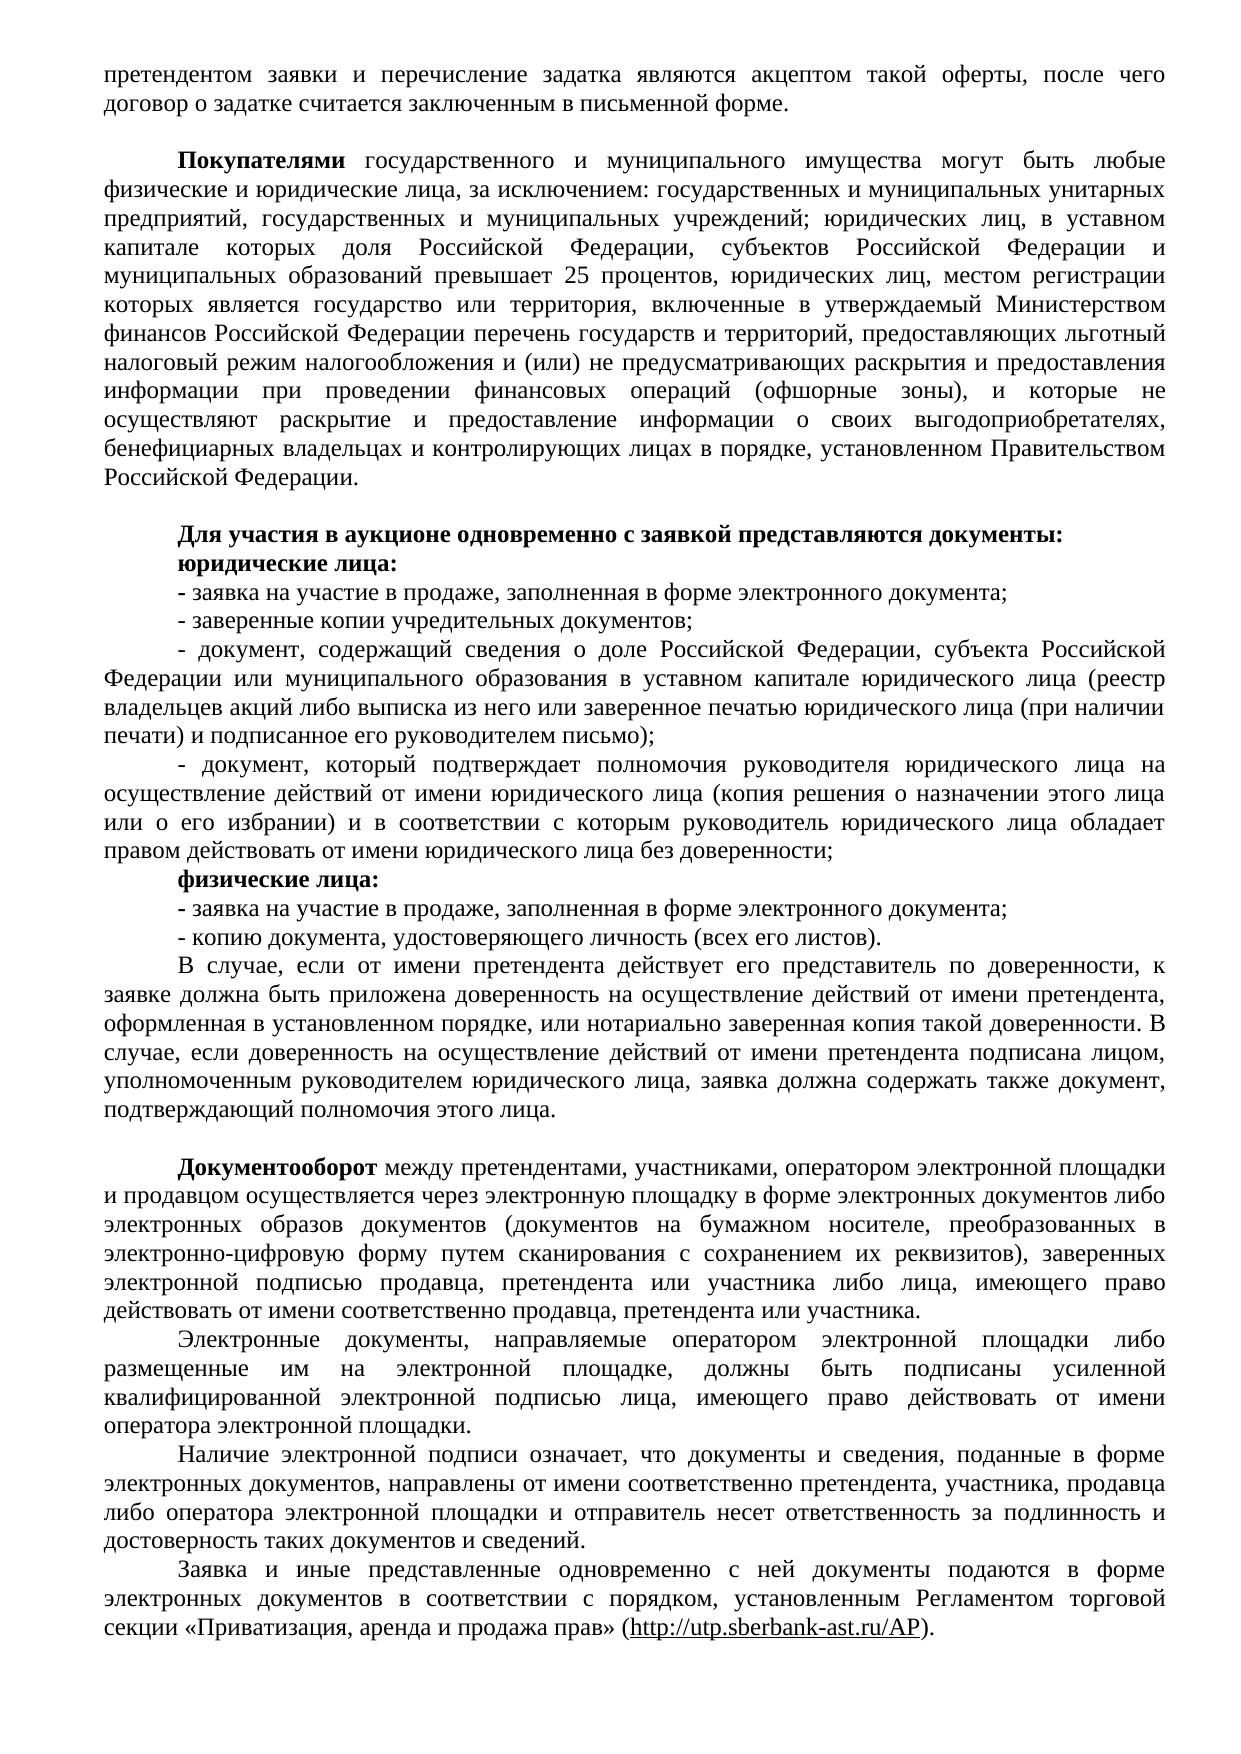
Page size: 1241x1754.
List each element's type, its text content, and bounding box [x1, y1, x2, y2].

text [103, 59, 1167, 117]
text - заявка на участие в продаже, заполненная в форме электронного документа; [103, 893, 1167, 922]
text В случае, если от имени претендента действует его представитель по доверенности, к заявке должна быть приложена доверенность на осуществление действий от имени претендента, оформленная в установленном порядке, или нотариально заверенная копия такой доверенности. В случае, если доверенность на осуществление действий от имени претендента подписана лицом, уполномоченным руководителем юридического лица, заявка должна содержать также документ, подтверждающий полномочия этого лица. [103, 950, 1167, 1123]
text Электронные документы, направляемые оператором электронной площадки либо размещенные им на электронной площадке, должны быть подписаны усиленной квалифицированной электронной подписью лица, имеющего право действовать от имени оператора электронной площадки. [103, 1324, 1167, 1439]
text Наличие электронной подписи означает, что документы и сведения, поданные в форме электронных документов, направлены от имени соответственно претендента, участника, продавца либо оператора электронной площадки и отправитель несет ответственность за подлинность и достоверность таких документов и сведений. [103, 1439, 1167, 1554]
text Документооборот между претендентами, участниками, оператором электронной площадки и продавцом осуществляется через электронную площадку в форме электронных документов либо электронных образов документов (документов на бумажном носителе, преобразованных в электронно-цифровую форму путем сканирования с сохранением их реквизитов), заверенных электронной подписью продавца, претендента или участника либо лица, имеющего право действовать от имени соответственно продавца, претендента или участника. [103, 1152, 1167, 1324]
text Заявка и иные представленные одновременно с ней документы подаются в форме электронных документов в соответствии с порядком, установленным Регламентом торговой секции «Приватизация, аренда и продажа прав» (http://utp.sberbank-ast.ru/AP). [103, 1554, 1167, 1640]
text - копию документа, удостоверяющего личность (всех его листов). [103, 922, 1167, 950]
text - заверенные копии учредительных документов; [103, 605, 1167, 634]
text - документ, содержащий сведения о доле Российской Федерации, субъекта Российской Федерации или муниципального образования в уставном капитале юридического лица (реестр владельцев акций либо выписка из него или заверенное печатью юридического лица (при наличии печати) и подписанное его руководителем письмо); [103, 634, 1167, 749]
text - документ, который подтверждает полномочия руководителя юридического лица на осуществление действий от имени юридического лица (копия решения о назначении этого лица или о его избрании) и в соответствии с которым руководитель юридического лица обладает правом действовать от имени юридического лица без доверенности; [103, 749, 1167, 864]
text Для участия в аукционе одновременно с заявкой представляются документы: [103, 519, 1167, 548]
text юридические лица: [103, 548, 1167, 577]
text физические лица: [103, 864, 1167, 893]
text - заявка на участие в продаже, заполненная в форме электронного документа; [103, 577, 1167, 605]
text Покупателями государственного и муниципального имущества могут быть любые физические и юридические лица, за исключением: государственных и муниципальных унитарных предприятий, государственных и муниципальных учреждений; юридических лиц, в уставном капитале которых доля Российской Федерации, субъектов Российской Федерации и муниципальных образований превышает 25 процентов, юридических лиц, местом регистрации которых является государство или территория, включенные в утверждаемый Министерством финансов Российской Федерации перечень государств и территорий, предоставляющих льготный налоговый режим налогообложения и (или) не предусматривающих раскрытия и предоставления информации при проведении финансовых операций (офшорные зоны), и которые не осуществляют раскрытие и предоставление информации о своих выгодоприобретателях, бенефициарных владельцах и контролирующих лицах в порядке, установленном Правительством Российской Федерации. [103, 145, 1167, 490]
